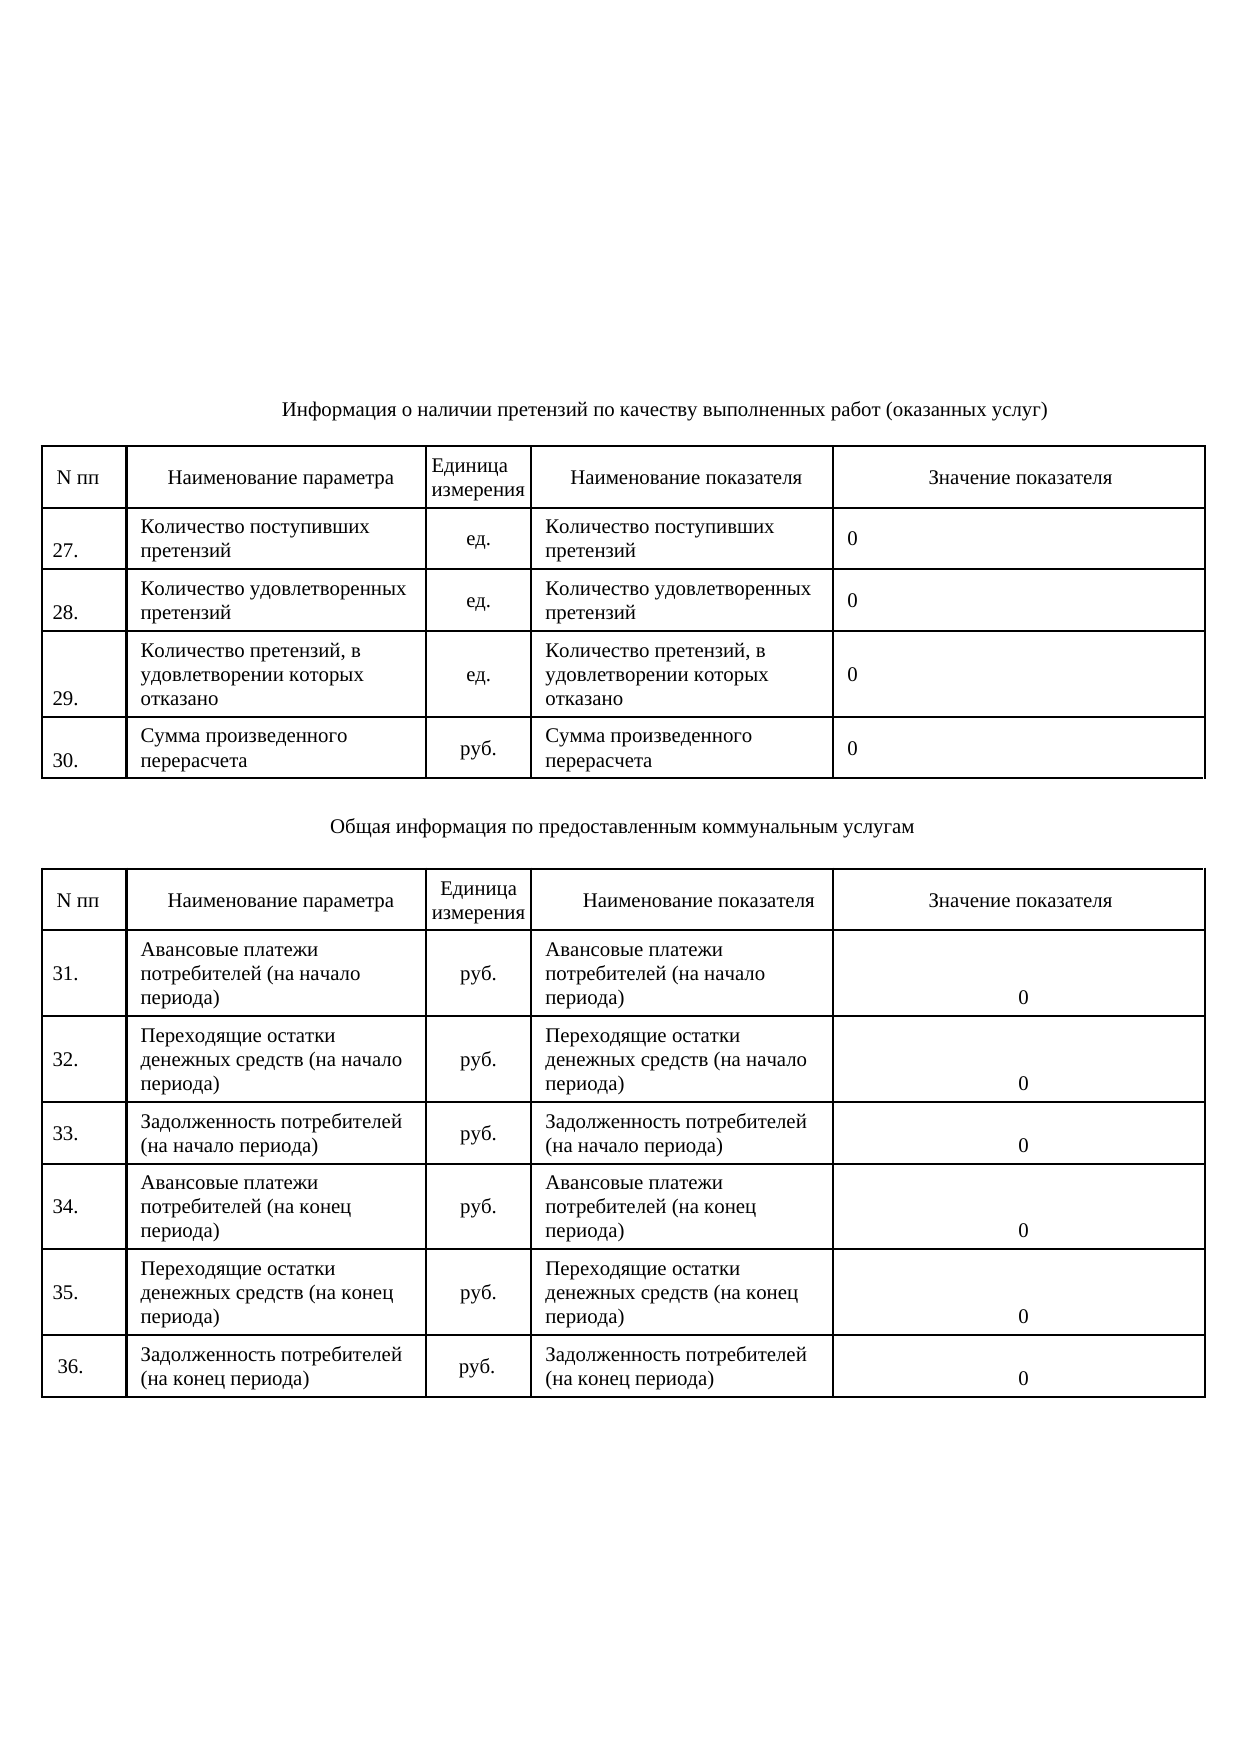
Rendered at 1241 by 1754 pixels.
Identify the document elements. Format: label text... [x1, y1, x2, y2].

table_cell Авансовые платежи потребителей (на конец периода) [532, 1165, 832, 1248]
table_cell 31. [43, 931, 125, 1015]
table_cell Общая информация по предоставленным коммунальным услугам [42, 779, 1203, 868]
table_cell 0 [834, 1103, 1204, 1162]
table_cell руб. [427, 1165, 530, 1248]
table_header Единица измерения [427, 447, 530, 507]
table_header Значение показателя [834, 447, 1204, 507]
table_cell Задолженность потребителей (на конец периода) [532, 1336, 832, 1396]
table_cell N пп [43, 870, 125, 929]
table_cell Переходящие остатки денежных средств (на конец периода) [532, 1250, 832, 1334]
table_cell 0 [834, 509, 1204, 568]
table_cell 33. [43, 1103, 125, 1162]
table_cell руб. [427, 1250, 530, 1334]
table_cell Задолженность потребителей (на начало периода) [532, 1103, 832, 1162]
table_cell Количество претензий, в удовлетворении которых отказано [532, 632, 832, 716]
table_cell руб. [427, 1103, 530, 1162]
table_cell 0 [834, 931, 1204, 1015]
table_cell Количество удовлетворенных претензий [532, 570, 832, 630]
table_cell 0 [834, 1165, 1204, 1248]
table_cell 29. [43, 632, 125, 716]
table_cell Авансовые платежи потребителей (на конец периода) [128, 1165, 425, 1248]
table_cell 0 [834, 632, 1204, 716]
table_cell Задолженность потребителей (на начало периода) [128, 1103, 425, 1162]
table_cell Единица измерения [427, 870, 530, 929]
table_cell 0 [834, 1336, 1204, 1396]
table_cell ед. [427, 632, 530, 716]
table_header N пп [43, 447, 125, 507]
table_cell 0 [834, 570, 1204, 630]
table_header Наименование параметра [128, 447, 425, 507]
table_cell Количество поступивших претензий [532, 509, 832, 568]
table_cell 36. [43, 1336, 125, 1396]
table_cell ед. [427, 509, 530, 568]
table_cell Переходящие остатки денежных средств (на начало периода) [532, 1017, 832, 1101]
table_header Наименование показателя [532, 447, 832, 507]
table_cell Переходящие остатки денежных средств (на начало периода) [128, 1017, 425, 1101]
table_cell Переходящие остатки денежных средств (на конец периода) [128, 1250, 425, 1334]
table_cell 28. [43, 570, 125, 630]
table_cell 0 [834, 1250, 1204, 1334]
table_cell Сумма произведенного перерасчета [128, 718, 425, 777]
table_cell Авансовые платежи потребителей (на начало периода) [128, 931, 425, 1015]
table_cell Количество претензий, в удовлетворении которых отказано [128, 632, 425, 716]
table_cell Сумма произведенного перерасчета [532, 718, 832, 777]
table_cell 0 [834, 1017, 1204, 1101]
table_cell руб. [427, 718, 530, 777]
table_cell руб. [427, 931, 530, 1015]
table_cell руб. [427, 1017, 530, 1101]
table_cell Значение показателя [834, 868, 1204, 929]
table_cell 32. [43, 1017, 125, 1101]
text Информация о наличии претензий по качеству выполненных работ (оказанных услуг) [125, 396, 1205, 421]
table_cell 35. [43, 1250, 125, 1334]
table_cell руб. [427, 1336, 530, 1396]
table_cell 27. [43, 509, 125, 568]
table_cell Количество поступивших претензий [128, 509, 425, 568]
table_cell Авансовые платежи потребителей (на начало периода) [532, 931, 832, 1015]
table_cell 0 [834, 718, 1204, 777]
table_cell 30. [43, 718, 125, 777]
table_cell Наименование показателя [532, 870, 832, 929]
table_cell Наименование параметра [128, 870, 425, 929]
table_cell Количество удовлетворенных претензий [128, 570, 425, 630]
table_cell ед. [427, 570, 530, 630]
table_cell Задолженность потребителей (на конец периода) [128, 1336, 425, 1396]
table_cell 34. [43, 1165, 125, 1248]
